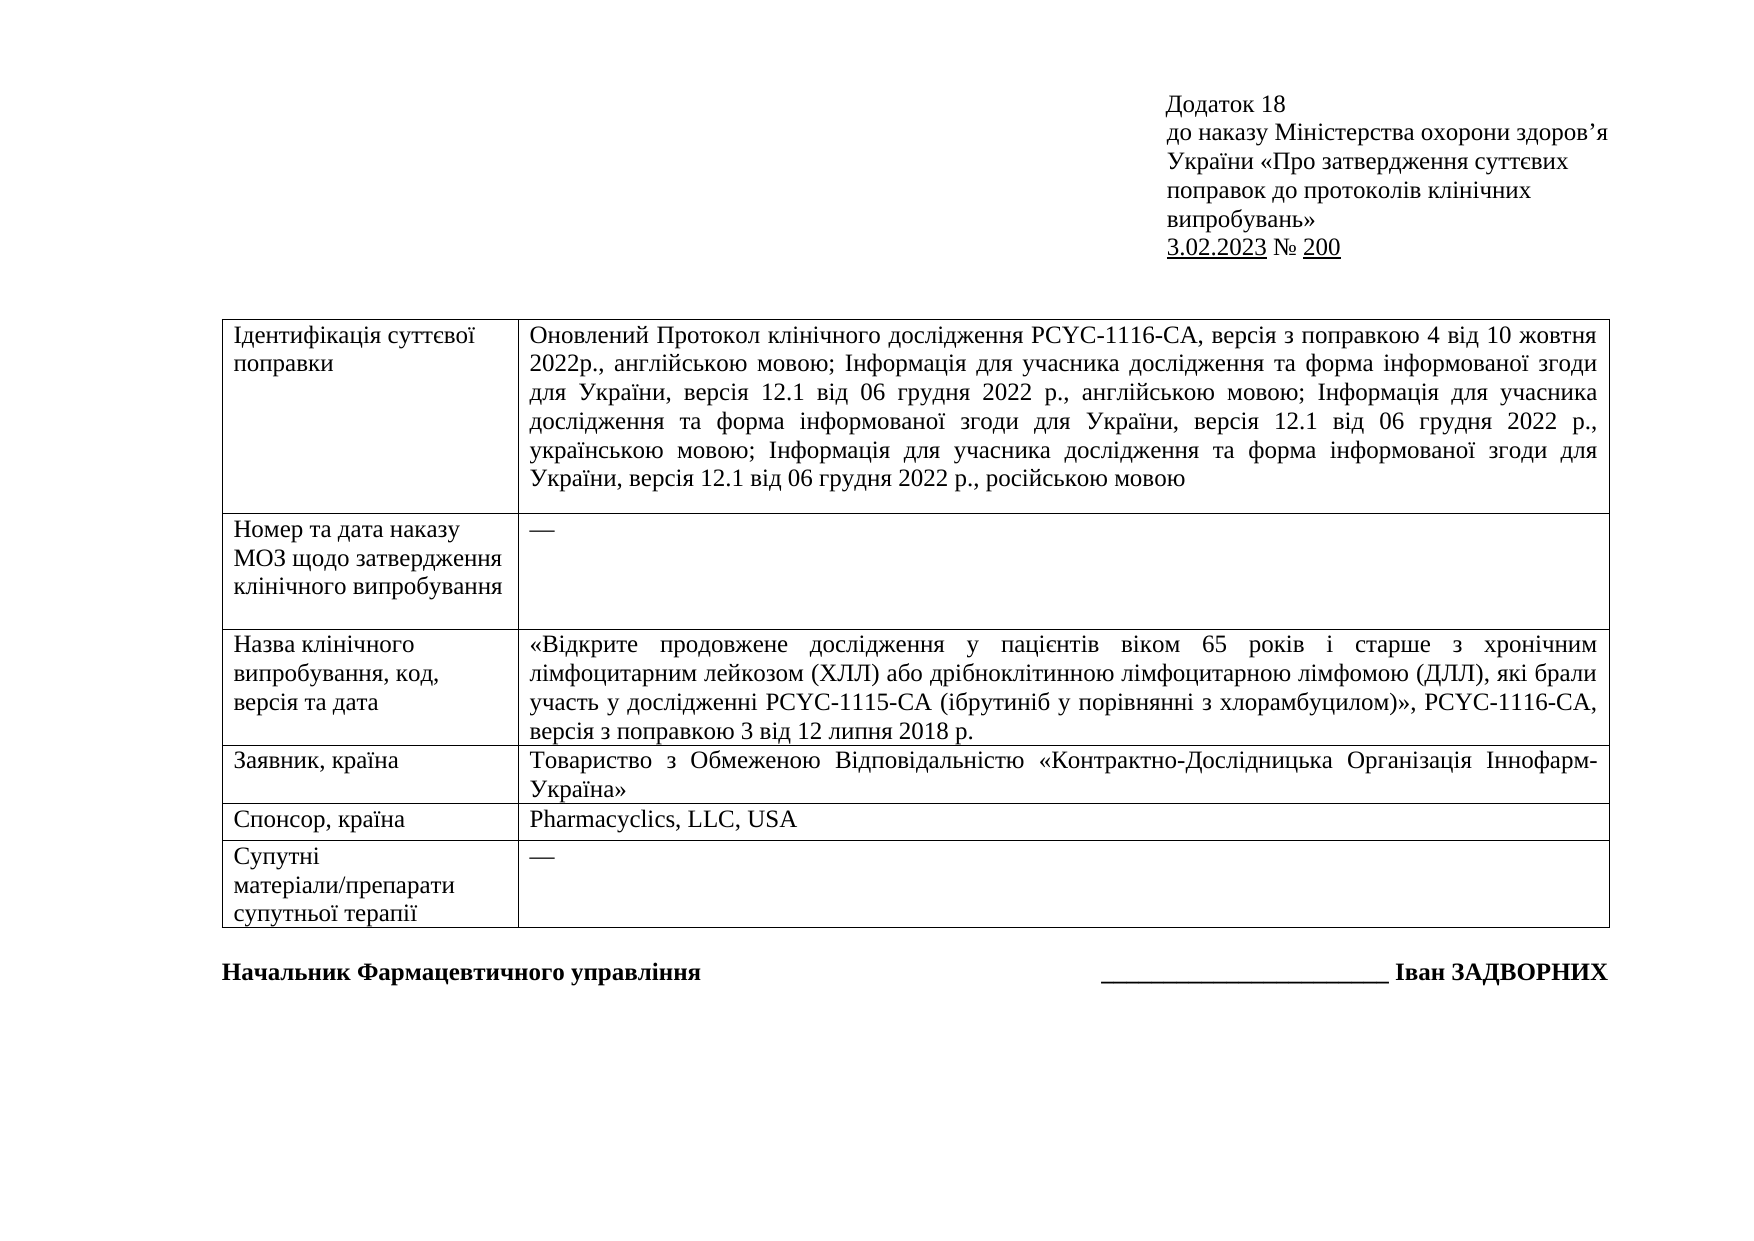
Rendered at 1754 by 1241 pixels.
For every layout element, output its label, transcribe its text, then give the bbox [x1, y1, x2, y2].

text до наказу Міністерства охорони здоров’я України «Про затвердження суттєвих поправок до протоколів клінічних випробувань» [1167, 117, 1624, 232]
table_cell «Відкрите продовжене дослідження у пацієнтів віком 65 років і старше з хронічним лімфоцитарним лейкозом (ХЛЛ) або дрібноклітинною лімфоцитарною лімфомою (ДЛЛ), які брали участь у дослідженні PCYC-1115-CA (ібрутиніб у порівнянні з хлорамбуцилом)», PCYC-1116-CA, версія з поправкою 3 від 12 липня 2018 р. [519, 630, 1609, 744]
table_cell Заявник, країна [223, 746, 518, 803]
table_header Оновлений Протокол клінічного дослідження PCYC-1116-CA, версія з поправкою 4 від 10 жовтня 2022р., англійською мовою; Інформація для учасника дослідження та форма інформованої згоди для України, версія 12.1 від 06 грудня 2022 р., англійською мовою; Інформація для учасника дослідження та форма інформованої згоди для України, версія 12.1 від 06 грудня 2022 р., українською мовою; Інформація для учасника дослідження та форма інформованої згоди для України, версія 12.1 від 06 грудня 2022 р., російською мовою [519, 320, 1609, 513]
table_cell Супутні матеріали/препарати супутньої терапії [223, 841, 518, 927]
text Додаток 18 [222, 89, 1624, 117]
text Начальник Фармацевтичного управління _______________________ Іван ЗАДВОРНИХ [222, 957, 1624, 986]
table_cell Номер та дата наказу МОЗ щодо затвердження клінічного випробування [223, 514, 518, 628]
text 3.02.2023 № 200 [1167, 232, 1624, 261]
table_cell Назва клінічного випробування, код, версія та дата [223, 630, 518, 744]
table_header Ідентифікація суттєвої поправки [223, 320, 518, 513]
table_cell ― [519, 841, 1609, 927]
table_cell Товариство з Обмеженою Відповідальністю «Контрактно-Дослідницька Організація Іннофарм-Україна» [519, 746, 1609, 803]
table_cell Pharmacyclics, LLC, USA [519, 804, 1609, 840]
table_cell ― [519, 514, 1609, 628]
table_cell Спонсор, країна [223, 804, 518, 840]
